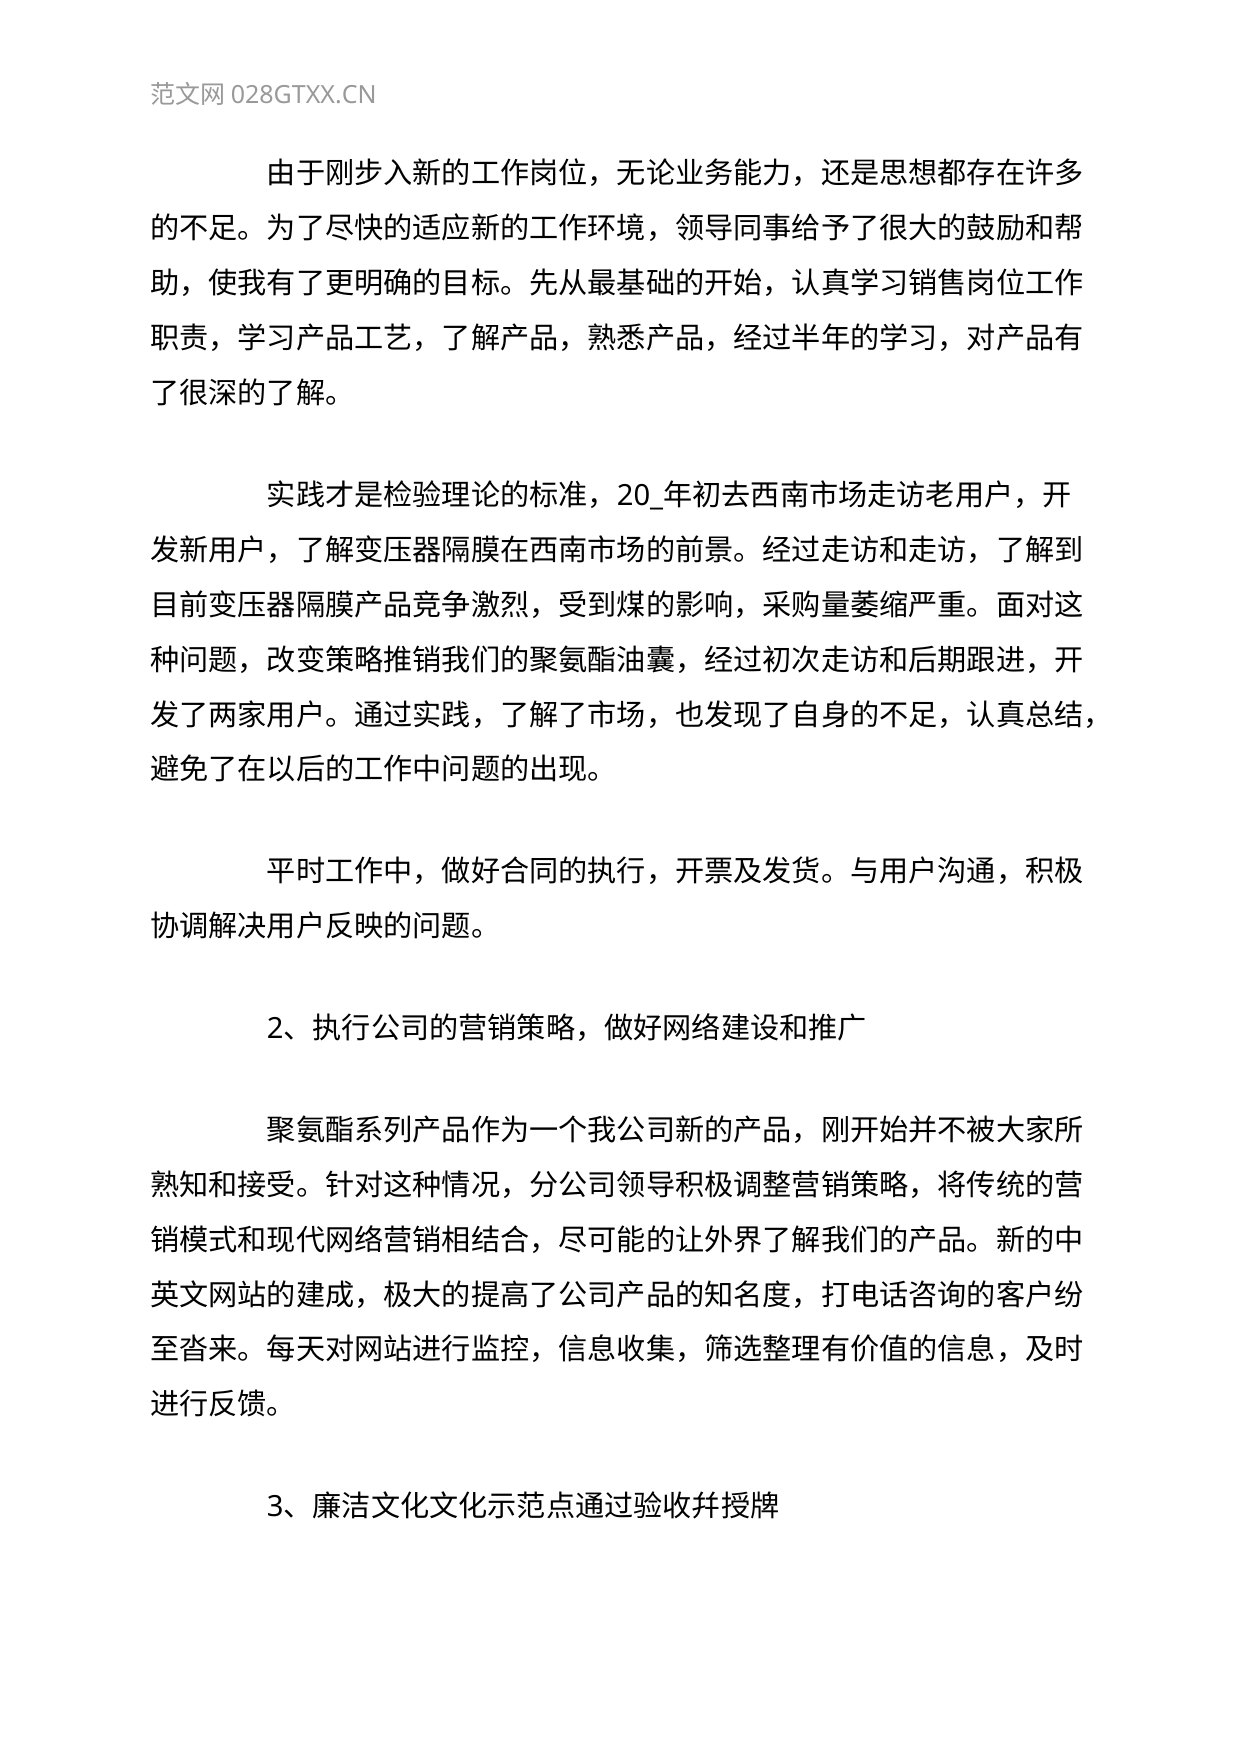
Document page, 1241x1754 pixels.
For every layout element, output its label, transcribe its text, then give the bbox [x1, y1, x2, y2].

text 实践才是检验理论的标准，20_年初去西南市场走访老用户，开发新用户，了解变压器隔膜在西南市场的前景。经过走访和走访，了解到目前变压器隔膜产品竞争激烈，受到煤的影响，采购量萎缩严重。面对这种问题，改变策略推销我们的聚氨酯油囊，经过初次走访和后期跟进，开发了两家用户。通过实践，了解了市场，也发现了自身的不足，认真总结，避免了在以后的工作中问题的出现。 [150, 471, 1090, 788]
text 3、廉洁文化文化示范点通过验收幷授牌 [150, 1483, 1090, 1525]
text 2、执行公司的营销策略，做好网络建设和推广 [150, 1004, 1090, 1047]
text 平时工作中，做好合同的执行，开票及发货。与用户沟通，积极协调解决用户反映的问题。 [150, 848, 1090, 945]
text 聚氨酯系列产品作为一个我公司新的产品，刚开始并不被大家所熟知和接受。针对这种情况，分公司领导积极调整营销策略，将传统的营销模式和现代网络营销相结合，尽可能的让外界了解我们的产品。新的中英文网站的建成，极大的提高了公司产品的知名度，打电话咨询的客户纷至沓来。每天对网站进行监控，信息收集，筛选整理有价值的信息，及时进行反馈。 [150, 1106, 1090, 1423]
text 由于刚步入新的工作岗位，无论业务能力，还是思想都存在许多的不足。为了尽快的适应新的工作环境，领导同事给予了很大的鼓励和帮助，使我有了更明确的目标。先从最基础的开始，认真学习销售岗位工作职责，学习产品工艺，了解产品，熟悉产品，经过半年的学习，对产品有了很深的了解。 [150, 150, 1090, 412]
